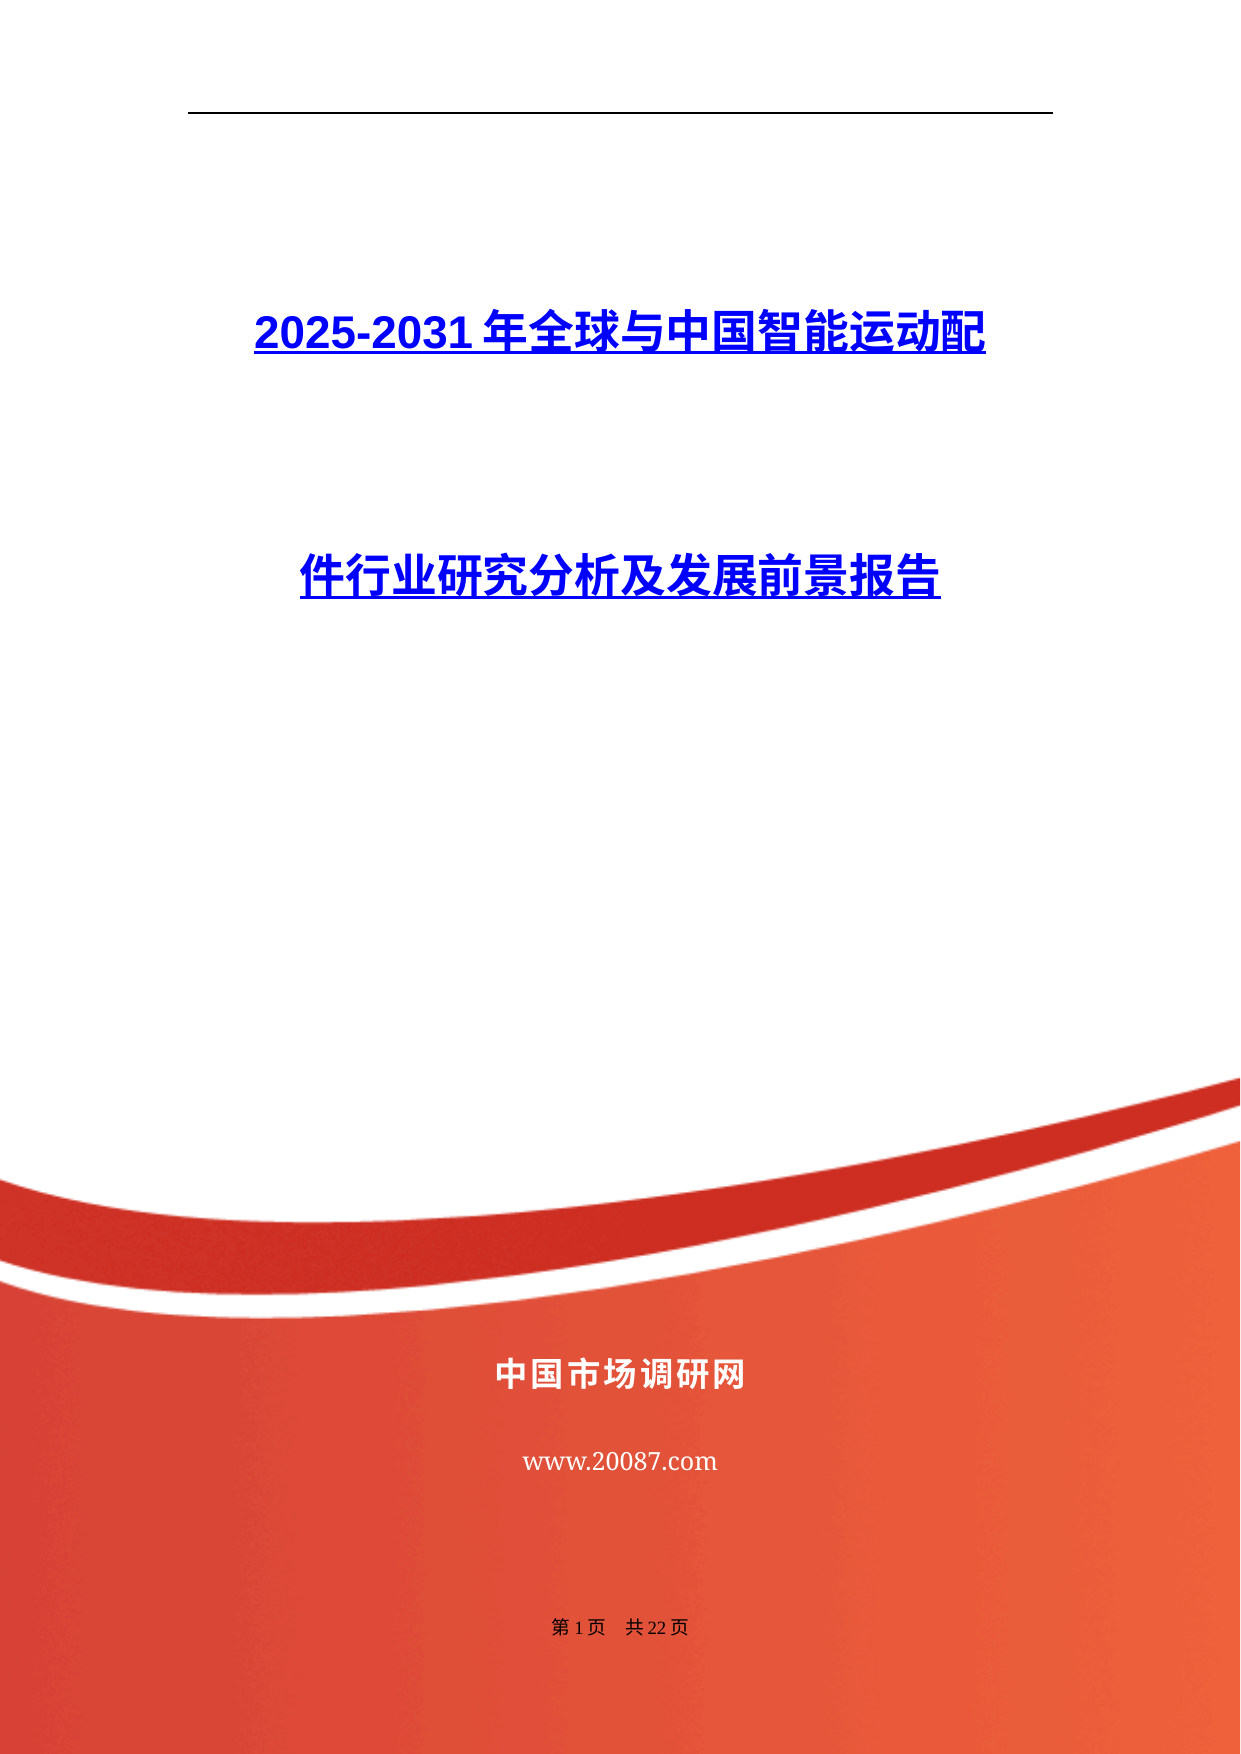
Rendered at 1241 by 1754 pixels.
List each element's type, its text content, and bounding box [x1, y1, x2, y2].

picture [0, 1006, 1241, 1754]
table_header 2025-2031年全球与中国智能运动配件行业研究分析及发展前景报告 [188, 207, 1053, 773]
subtitle 中国市场调研网 [187, 1339, 1053, 1404]
text www.20087.com [187, 1428, 1053, 1493]
